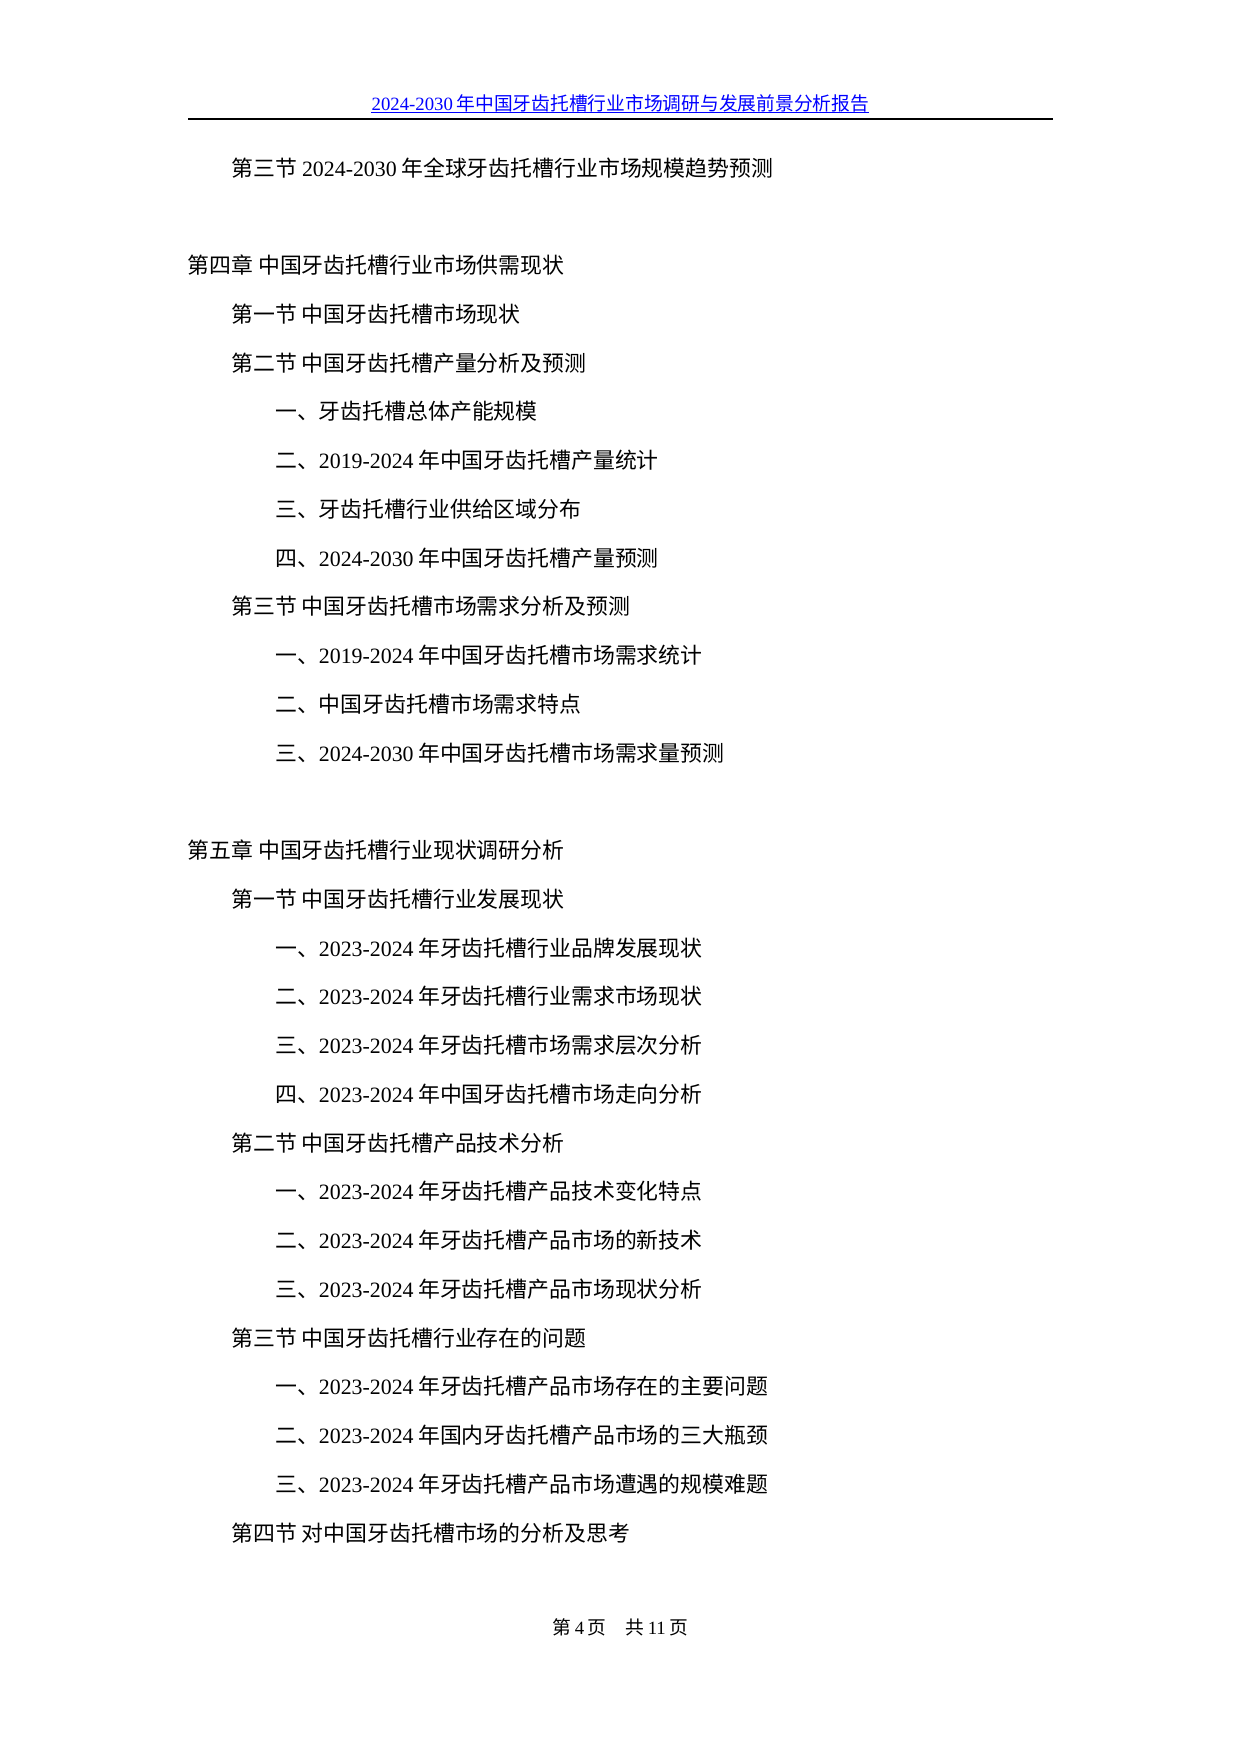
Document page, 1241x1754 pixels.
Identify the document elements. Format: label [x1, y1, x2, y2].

text [187, 150, 1053, 1548]
